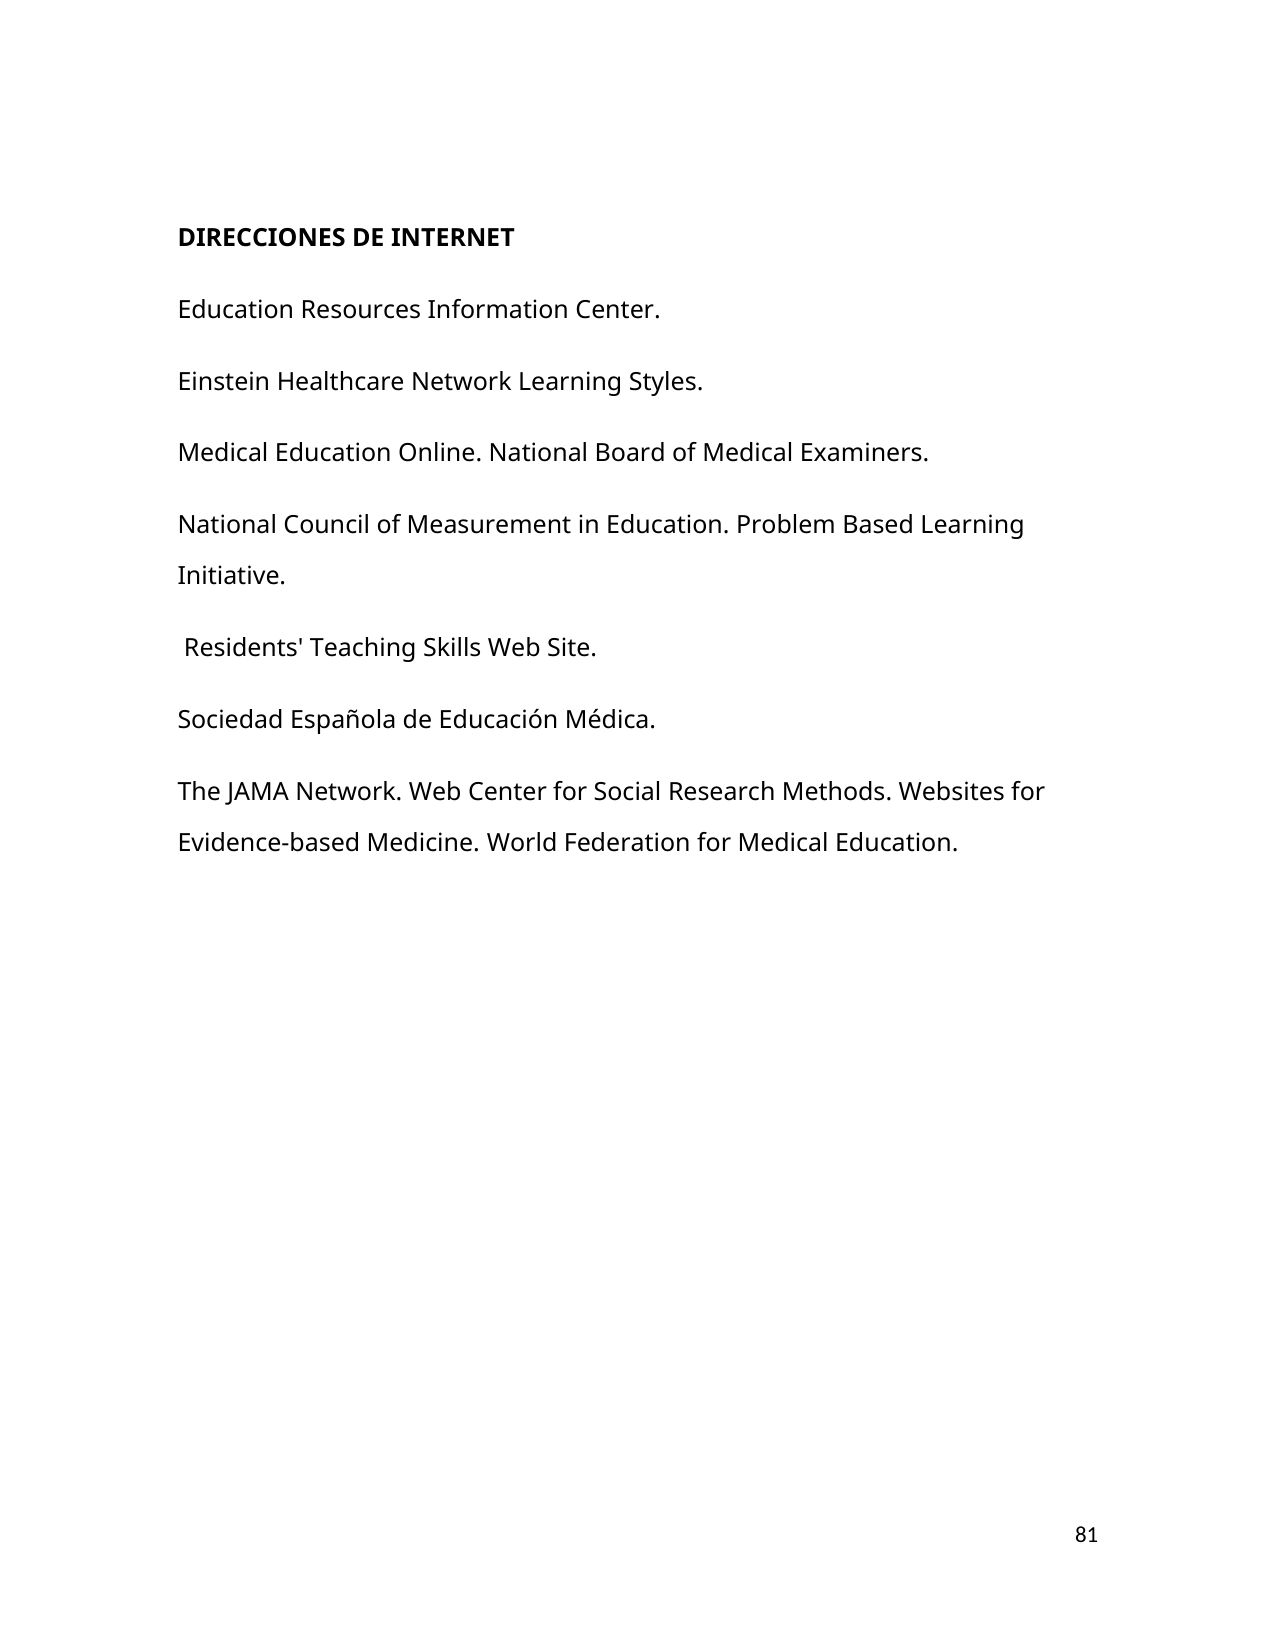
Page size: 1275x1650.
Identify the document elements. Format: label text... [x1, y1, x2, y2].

text Education Resources Information Center. [177, 291, 1098, 325]
text Einstein Healthcare Network Learning Styles. [177, 363, 1098, 397]
text Sociedad Española de Educación Médica. [177, 702, 1098, 736]
text Medical Education Online. National Board of Medical Examiners. [177, 435, 1098, 469]
text National Council of Measurement in Education. Problem Based Learning Initiative. [177, 507, 1098, 592]
text Residents' Teaching Skills Web Site. [177, 630, 1098, 664]
text The JAMA Network. Web Center for Social Research Methods. Websites for Evidence-based Medicine. World Federation for Medical Education. [177, 774, 1098, 859]
text DIRECCIONES DE INTERNET [177, 219, 1098, 253]
